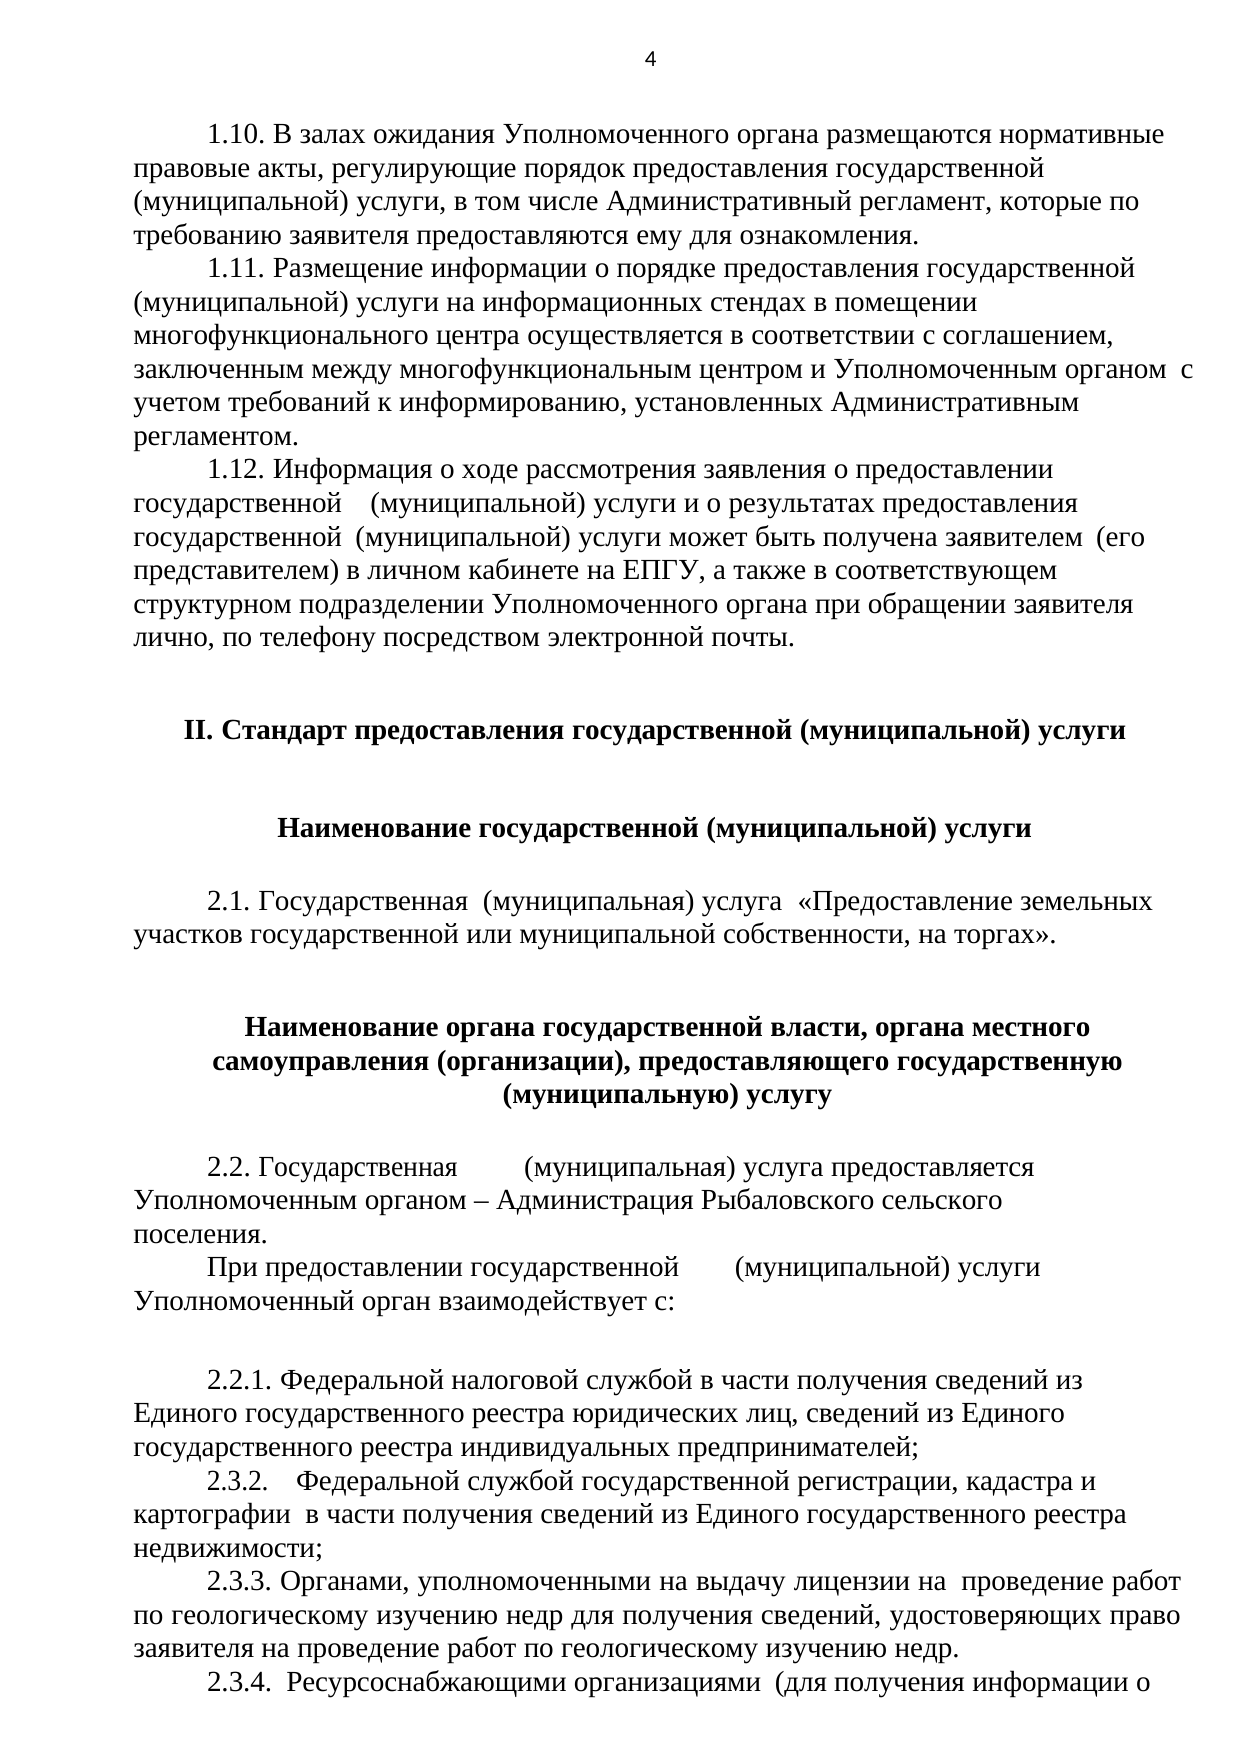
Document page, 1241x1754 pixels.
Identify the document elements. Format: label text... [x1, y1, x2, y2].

text При предоставлении государственной (муниципальной) услуги Уполномоченный орган взаимодействует с: [133, 1249, 1064, 1317]
list Федеральной налоговой службой в части получения сведений из Единого государственного реестра юридических лиц, сведений из Единого государственного реестра индивидуальных предпринимателей; [133, 1362, 1087, 1463]
subtitle Стандарт предоставления государственной (муниципальной) услуги Наименование государственной (муниципальной) услуги [183, 660, 1152, 857]
list Государственная (муниципальная) услуга «Предоставление земельных участков государственной или муниципальной собственности, на торгах». [133, 883, 1179, 950]
list В залах ожидания Уполномоченного органа размещаются нормативные правовые акты, регулирующие порядок предоставления государственной (муниципальной) услуги, в том числе Административный регламент, которые по требованию заявителя предоставляются ему для ознакомления. [133, 116, 1190, 250]
list Государственная (муниципальная) услуга предоставляется Уполномоченным органом – Администрация Рыбаловского сельского поселения. [133, 1149, 1118, 1249]
list Информация о ходе рассмотрения заявления о предоставлении государственной (муниципальной) услуги и о результатах предоставления государственной (муниципальной) услуги может быть получена заявителем (его представителем) в личном кабинете на ЕПГУ, а также в соответствующем структурном подразделении Уполномоченного органа при обращении заявителя лично, по телефону посредством электронной почты. [133, 452, 1172, 653]
text 2.3.2. Федеральной службой государственной регистрации, кадастра и картографии в части получения сведений из Единого государственного реестра недвижимости; [133, 1463, 1132, 1563]
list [133, 1664, 1170, 1697]
list Размещение информации о порядке предоставления государственной (муниципальной) услуги на информационных стендах в помещении многофункционального центра осуществляется в соответствии с соглашением, заключенным между многофункциональным центром и Уполномоченным органом с учетом требований к информированию, установленных Административным регламентом. [133, 250, 1194, 452]
subtitle Наименование органа государственной власти, органа местного самоуправления (организации), предоставляющего государственную (муниципальную) услугу [198, 1009, 1136, 1110]
text 2.3.3. Органами, уполномоченными на выдачу лицензии на проведение работ по геологическому изучению недр для получения сведений, удостоверяющих право заявителя на проведение работ по геологическому изучению недр. [133, 1563, 1181, 1664]
